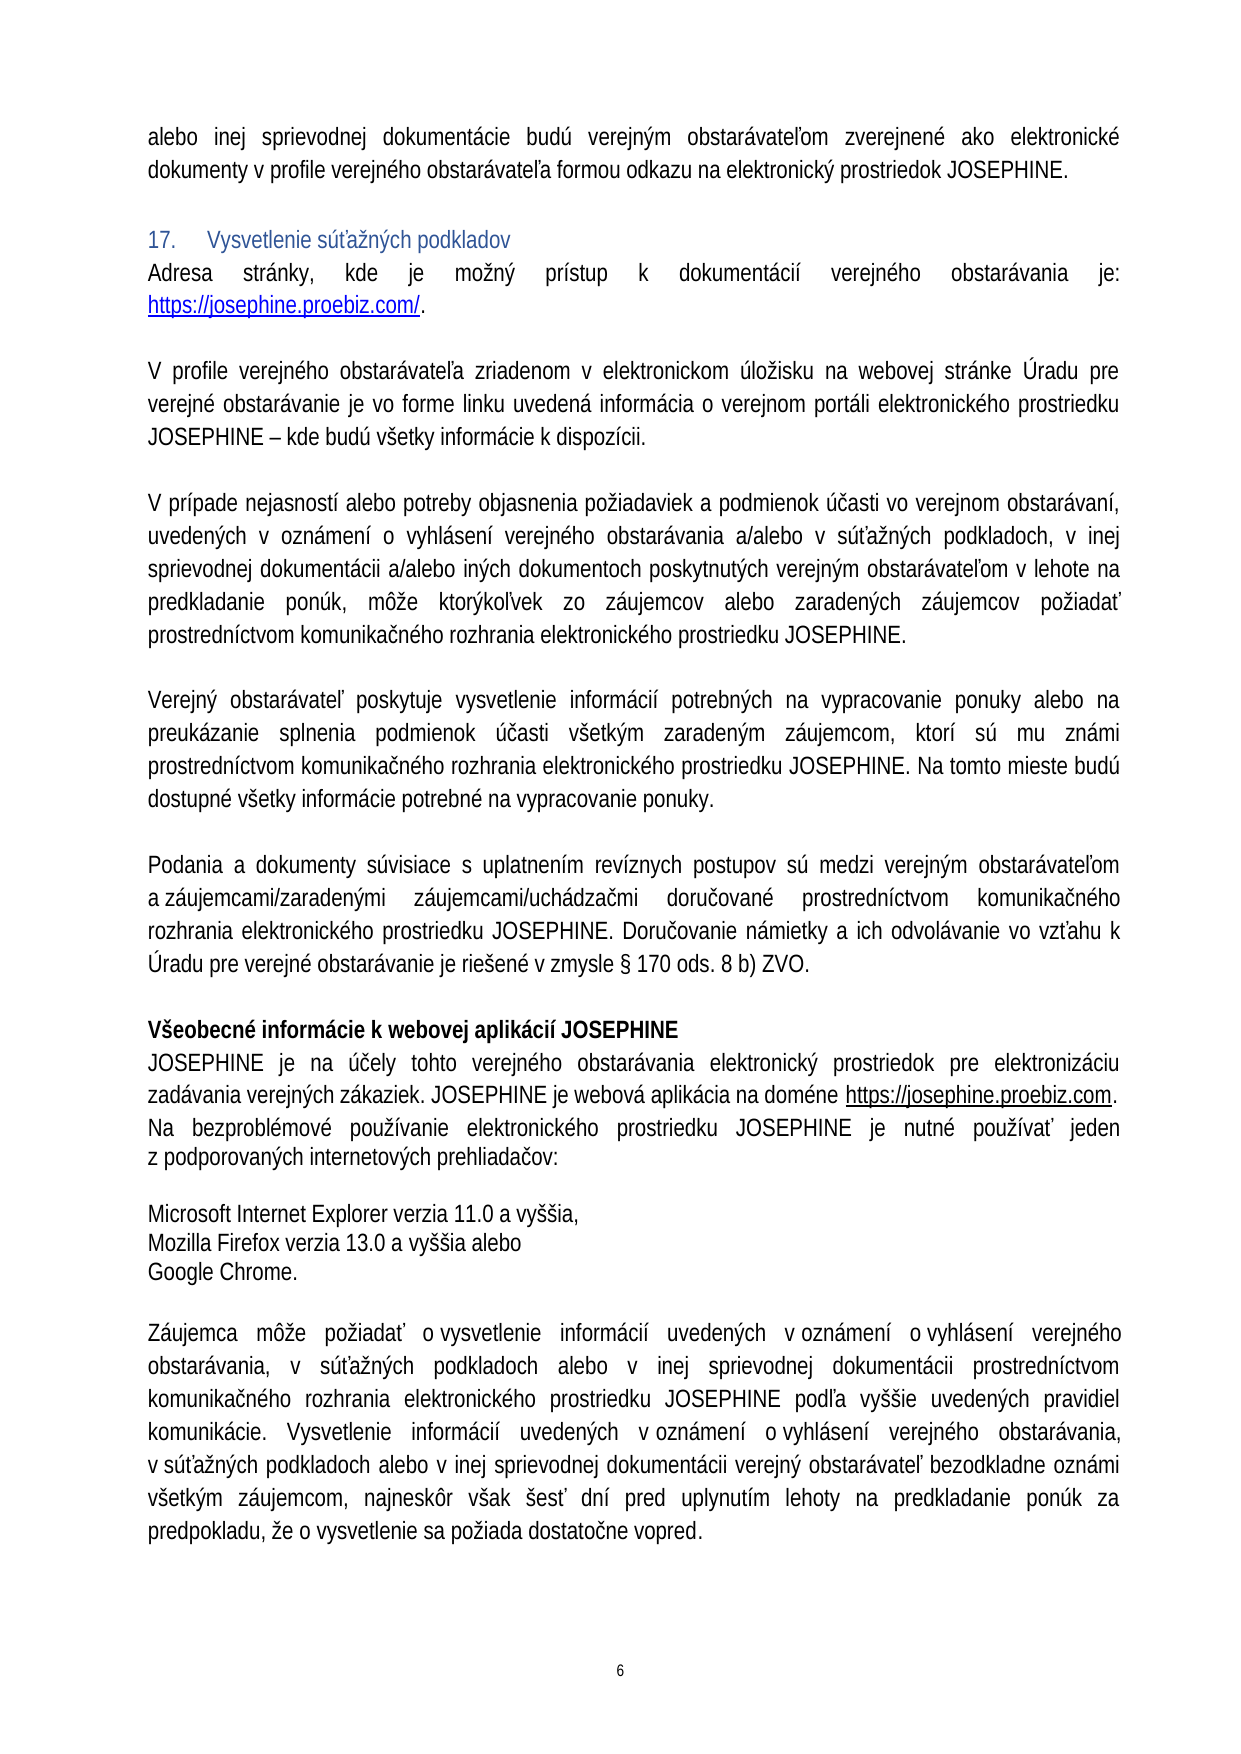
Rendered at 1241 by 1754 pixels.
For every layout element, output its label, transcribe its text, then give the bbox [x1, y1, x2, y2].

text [148, 122, 1122, 183]
subtitle Vysvetlenie súťažných podkladov [148, 225, 1122, 253]
text Verejný obstarávateľ poskytuje vysvetlenie informácií potrebných na vypracovanie ponuky alebo na preukázanie splnenia podmienok účasti všetkým zaradeným záujemcom, ktorí sú mu známi prostredníctvom komunikačného rozhrania elektronického prostriedku JOSEPHINE. Na tomto mieste budú dostupné všetky informácie potrebné na vypracovanie ponuky. [148, 686, 1122, 813]
text V profile verejného obstarávateľa zriadenom v elektronickom úložisku na webovej stránke Úradu pre verejné obstarávanie je vo forme linku uvedená informácia o verejnom portáli elektronického prostriedku JOSEPHINE – kde budú všetky informácie k dispozícii. [148, 356, 1122, 451]
text Google Chrome. [148, 1257, 1122, 1285]
text Adresa stránky, kde je možný prístup k dokumentácií verejného obstarávania je: https://josephine.proebiz.com/. [148, 258, 1122, 319]
text V prípade nejasností alebo potreby objasnenia požiadaviek a podmienok účasti vo verejnom obstarávaní, uvedených v oznámení o vyhlásení verejného obstarávania a/alebo v súťažných podkladoch, v inej sprievodnej dokumentácii a/alebo iných dokumentoch poskytnutých verejným obstarávateľom v lehote na predkladanie ponúk, môže ktorýkoľvek zo záujemcov alebo zaradených záujemcov požiadať prostredníctvom komunikačného rozhrania elektronického prostriedku JOSEPHINE. [148, 488, 1122, 648]
text JOSEPHINE je na účely tohto verejného obstarávania elektronický prostriedok pre elektronizáciu zadávania verejných zákaziek. JOSEPHINE je webová aplikácia na doméne https://josephine.proebiz.com. [148, 1048, 1122, 1109]
text Podania a dokumenty súvisiace s uplatnením revíznych postupov sú medzi verejným obstarávateľom a záujemcami/zaradenými záujemcami/uchádzačmi doručované prostredníctvom komunikačného rozhrania elektronického prostriedku JOSEPHINE. Doručovanie námietky a ich odvolávanie vo vzťahu k Úradu pre verejné obstarávanie je riešené v zmysle § 170 ods. 8 b) ZVO. [148, 850, 1122, 977]
text Mozilla Firefox verzia 13.0 a vyššia alebo [148, 1228, 1122, 1257]
text Na bezproblémové používanie elektronického prostriedku JOSEPHINE je nutné používať jeden z podporovaných internetových prehliadačov: [148, 1113, 1122, 1171]
text Záujemca môže požiadať o vysvetlenie informácií uvedených v oznámení o vyhlásení verejného obstarávania, v súťažných podkladoch alebo v inej sprievodnej dokumentácii prostredníctvom komunikačného rozhrania elektronického prostriedku JOSEPHINE podľa vyššie uvedených pravidiel komunikácie. Vysvetlenie informácií uvedených v oznámení o vyhlásení verejného obstarávania, v súťažných podkladoch alebo v inej sprievodnej dokumentácii verejný obstarávateľ bezodkladne oznámi všetkým záujemcom, najneskôr však šesť dní pred uplynutím lehoty na predkladanie ponúk za predpokladu, že o vysvetlenie sa požiada dostatočne vopred. [148, 1318, 1122, 1544]
text Všeobecné informácie k webovej aplikácií JOSEPHINE [148, 1015, 1122, 1043]
text Microsoft Internet Explorer verzia 11.0 a vyššia, [148, 1199, 1122, 1228]
